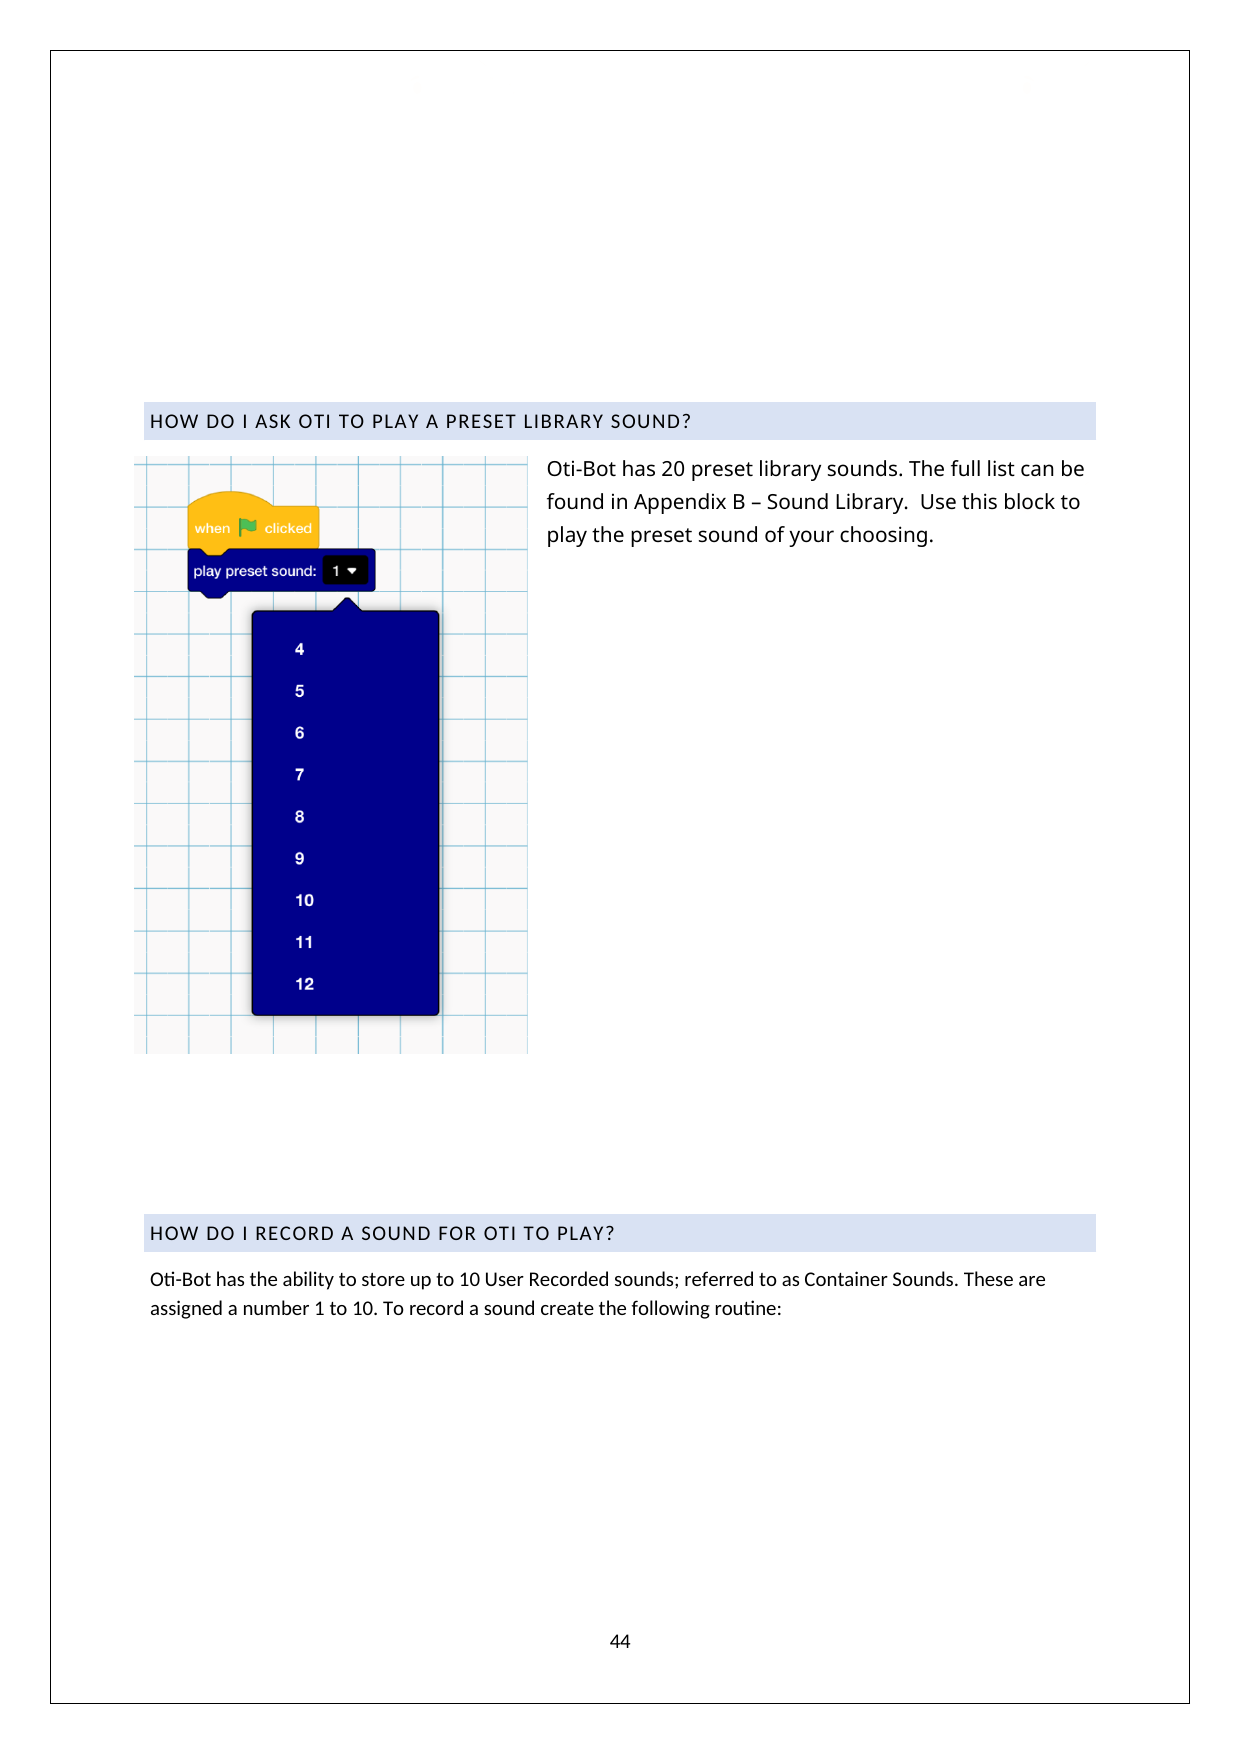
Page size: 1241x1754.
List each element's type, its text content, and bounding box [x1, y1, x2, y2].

subtitle How do I record a sound for Oti to play? [150, 1221, 1090, 1246]
picture [133, 456, 530, 1058]
text Oti-Bot has the ability to store up to 10 User Recorded sounds; referred to as Container Sounds. These are assigned a number 1 to 10. To record a sound create the following routine: [150, 1266, 1090, 1321]
text Oti-Bot has 20 preset library sounds. The full list can be found in Appendix B – Sound Library. Use this block to play the preset sound of your choosing. [150, 454, 1090, 548]
subtitle How do I ask Oti to play a preset LIBRARY sound? [150, 409, 1090, 434]
